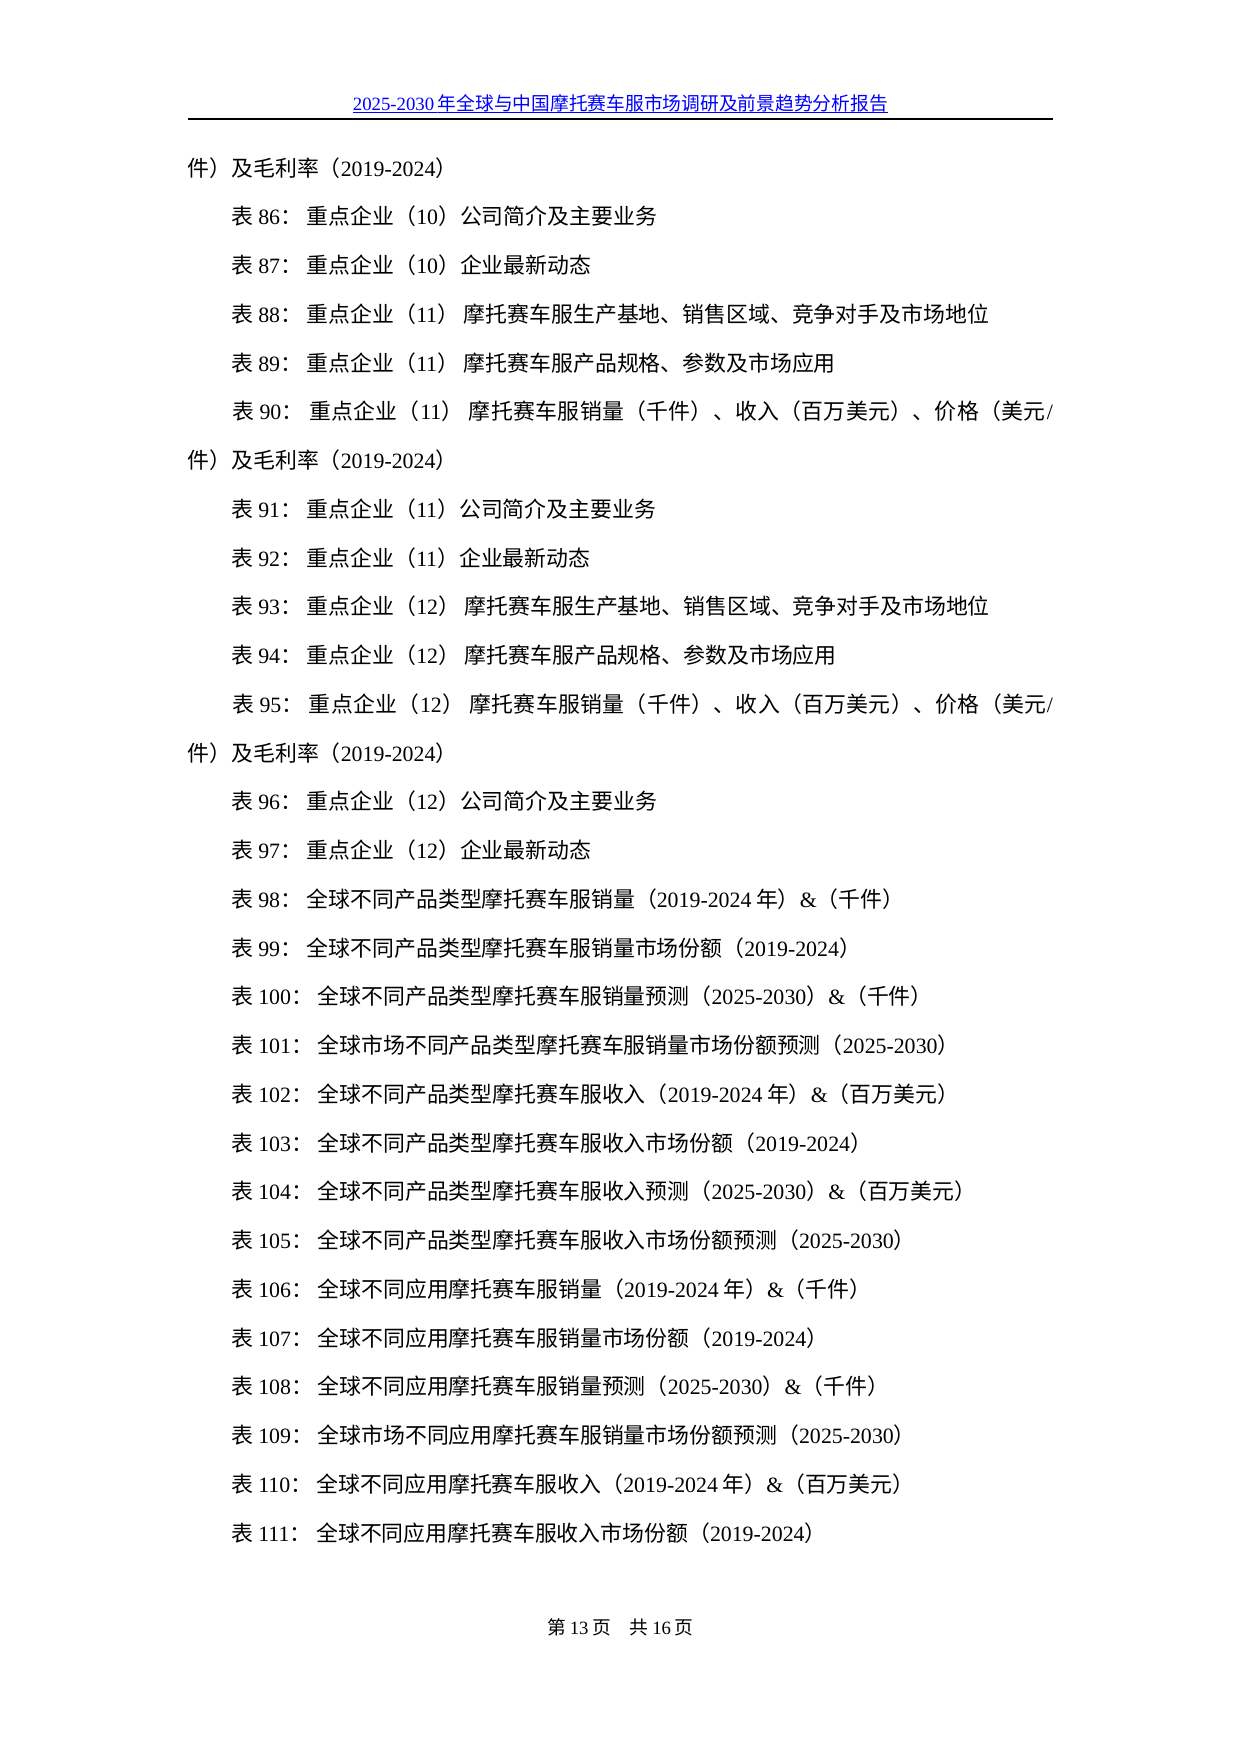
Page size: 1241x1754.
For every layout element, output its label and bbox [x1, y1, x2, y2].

text [187, 150, 1053, 1548]
